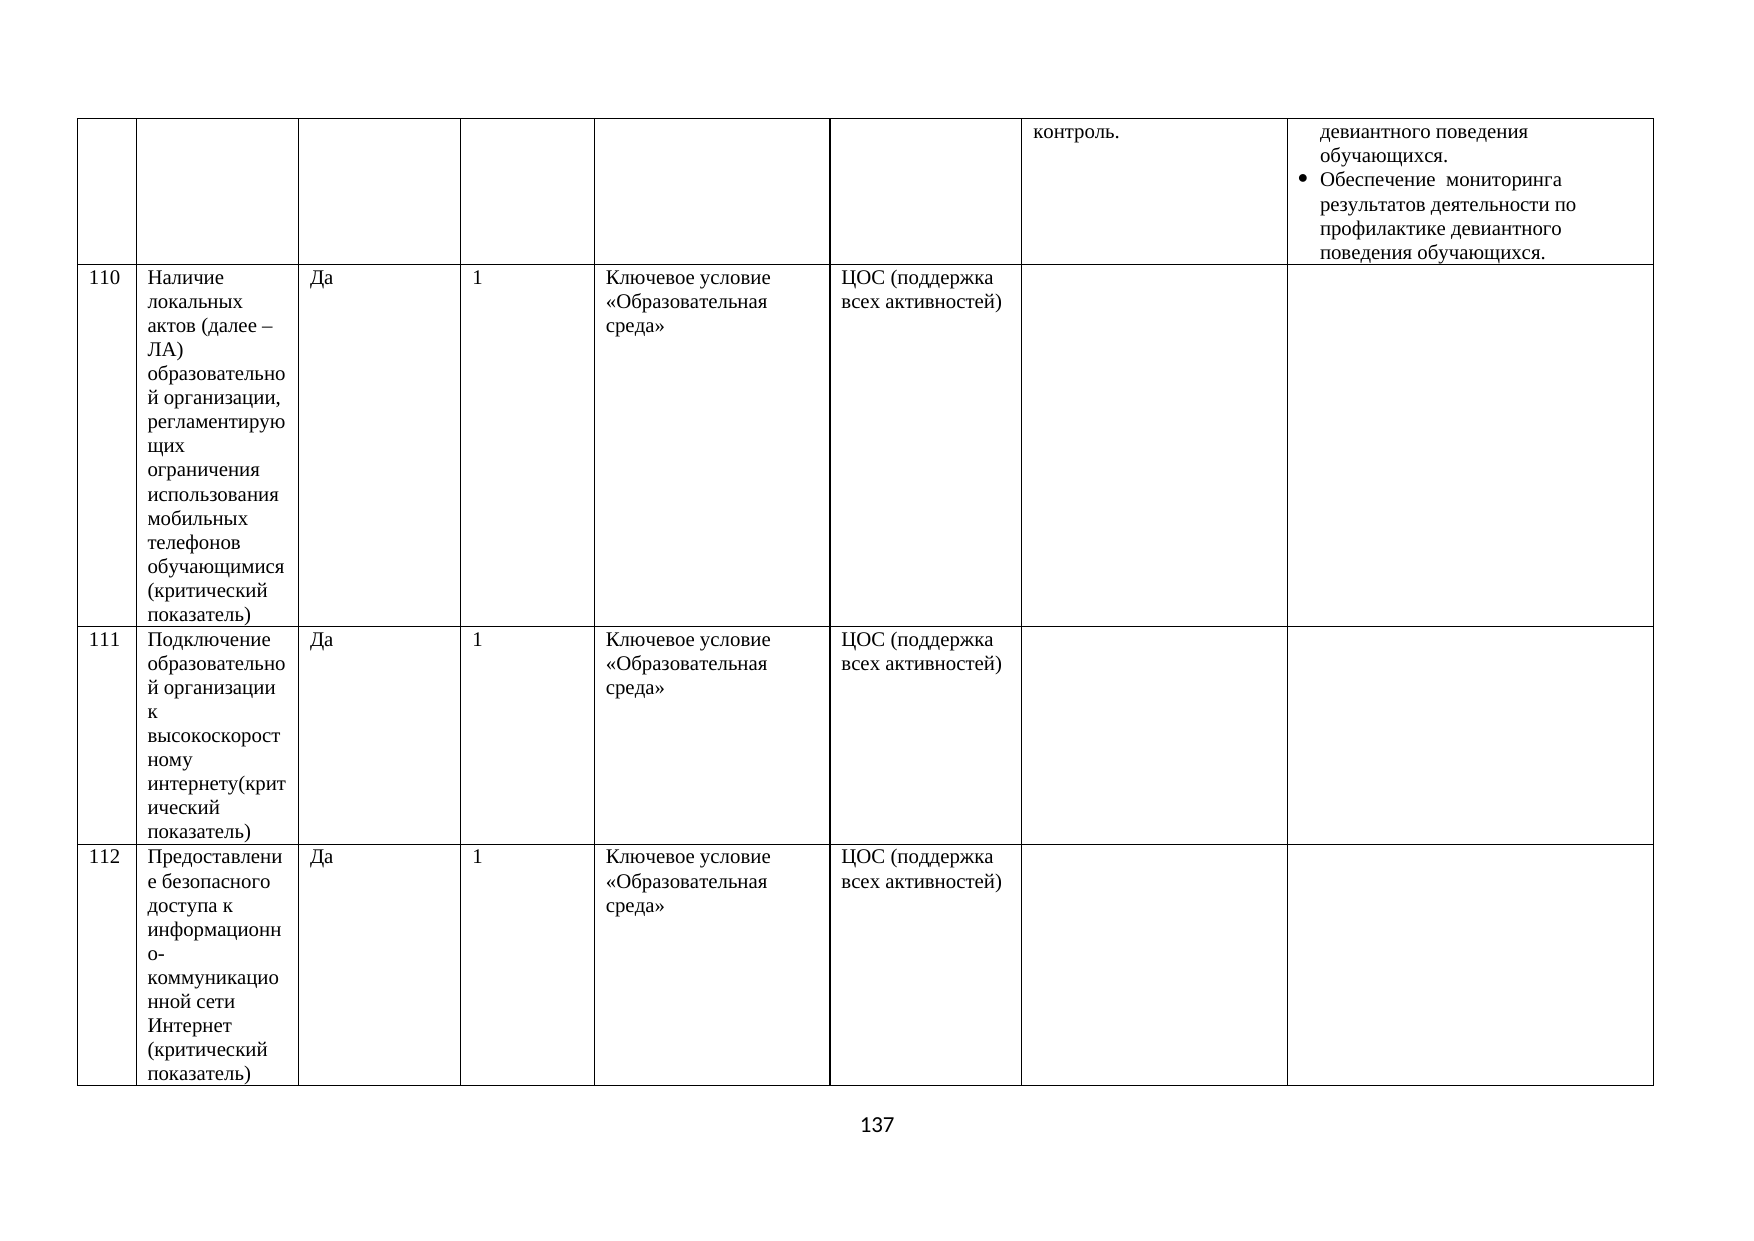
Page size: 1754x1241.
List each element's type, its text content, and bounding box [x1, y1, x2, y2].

table_cell 111 [78, 627, 136, 843]
table_cell Ключевое условие «Образовательная среда» [595, 627, 829, 843]
table_cell Подключение образовательной организации к высокоскоростному интернету(критический показатель) [137, 627, 298, 843]
table_cell Ключевое условие «Образовательная среда» [595, 265, 829, 626]
table_cell [1022, 627, 1287, 843]
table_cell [1288, 119, 1653, 264]
table_cell [1022, 845, 1287, 1085]
table_cell 112 [78, 845, 136, 1085]
table_cell ЦОС (поддержка всех активностей) [831, 627, 1021, 843]
table_cell Да [299, 265, 460, 626]
table_cell 1 [461, 265, 594, 626]
table_cell Да [299, 845, 460, 1085]
table_cell [1288, 845, 1653, 1085]
table_cell 1 [461, 845, 594, 1085]
table_cell Да [299, 627, 460, 843]
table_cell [831, 845, 1021, 1085]
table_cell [1022, 119, 1287, 264]
table_cell Наличие локальных актов (далее ‒ ЛА) образовательной организации, регламентирующих ограничения использования мобильных телефонов обучающимися(критический показатель) [137, 265, 298, 626]
table_cell [1288, 265, 1653, 626]
table_cell Предоставление безопасного доступа к информационно-коммуникационной сети Интернет (критический показатель) [137, 845, 298, 1085]
table_cell [1022, 265, 1287, 626]
table_cell 110 [78, 265, 136, 626]
table_cell 1 [461, 627, 594, 843]
table_cell ЦОС (поддержка всех активностей) [831, 265, 1021, 626]
table_cell [1288, 627, 1653, 843]
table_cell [595, 845, 829, 1085]
